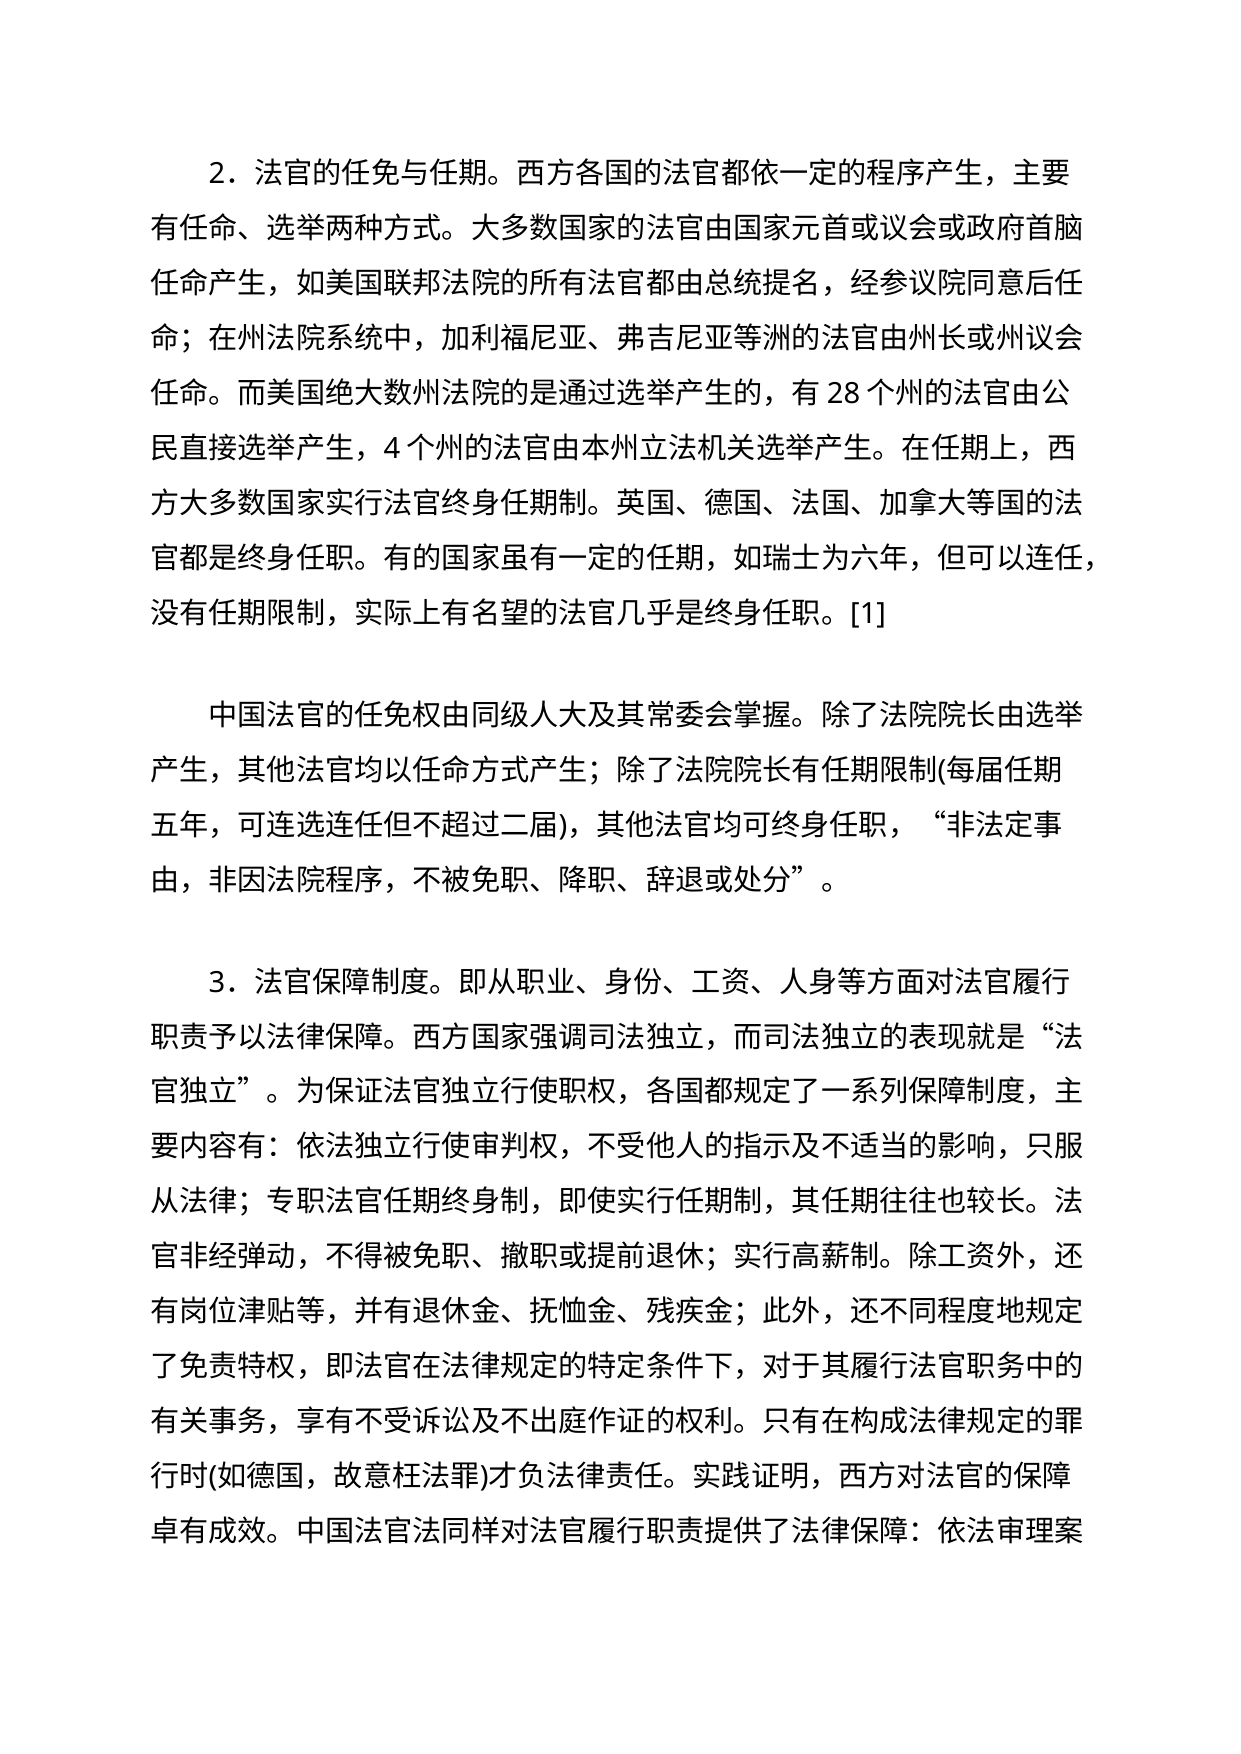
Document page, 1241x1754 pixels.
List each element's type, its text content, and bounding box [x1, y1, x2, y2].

text 中国法官的任免权由同级人大及其常委会掌握。除了法院院长由选举产生，其他法官均以任命方式产生；除了法院院长有任期限制(每届任期五年，可连选连任但不超过二届)，其他法官均可终身任职，“非法定事由，非因法院程序，不被免职、降职、辞退或处分”。 [150, 691, 1090, 899]
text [150, 958, 1090, 1549]
text 2．法官的任免与任期。西方各国的法官都依一定的程序产生，主要有任命、选举两种方式。大多数国家的法官由国家元首或议会或政府首脑任命产生，如美国联邦法院的所有法官都由总统提名，经参议院同意后任命；在州法院系统中，加利福尼亚、弗吉尼亚等洲的法官由州长或州议会任命。而美国绝大数州法院的是通过选举产生的，有28个州的法官由公民直接选举产生，4个州的法官由本州立法机关选举产生。在任期上，西方大多数国家实行法官终身任期制。英国、德国、法国、加拿大等国的法官都是终身任职。有的国家虽有一定的任期，如瑞士为六年，但可以连任，没有任期限制，实际上有名望的法官几乎是终身任职。[1] [150, 150, 1090, 632]
